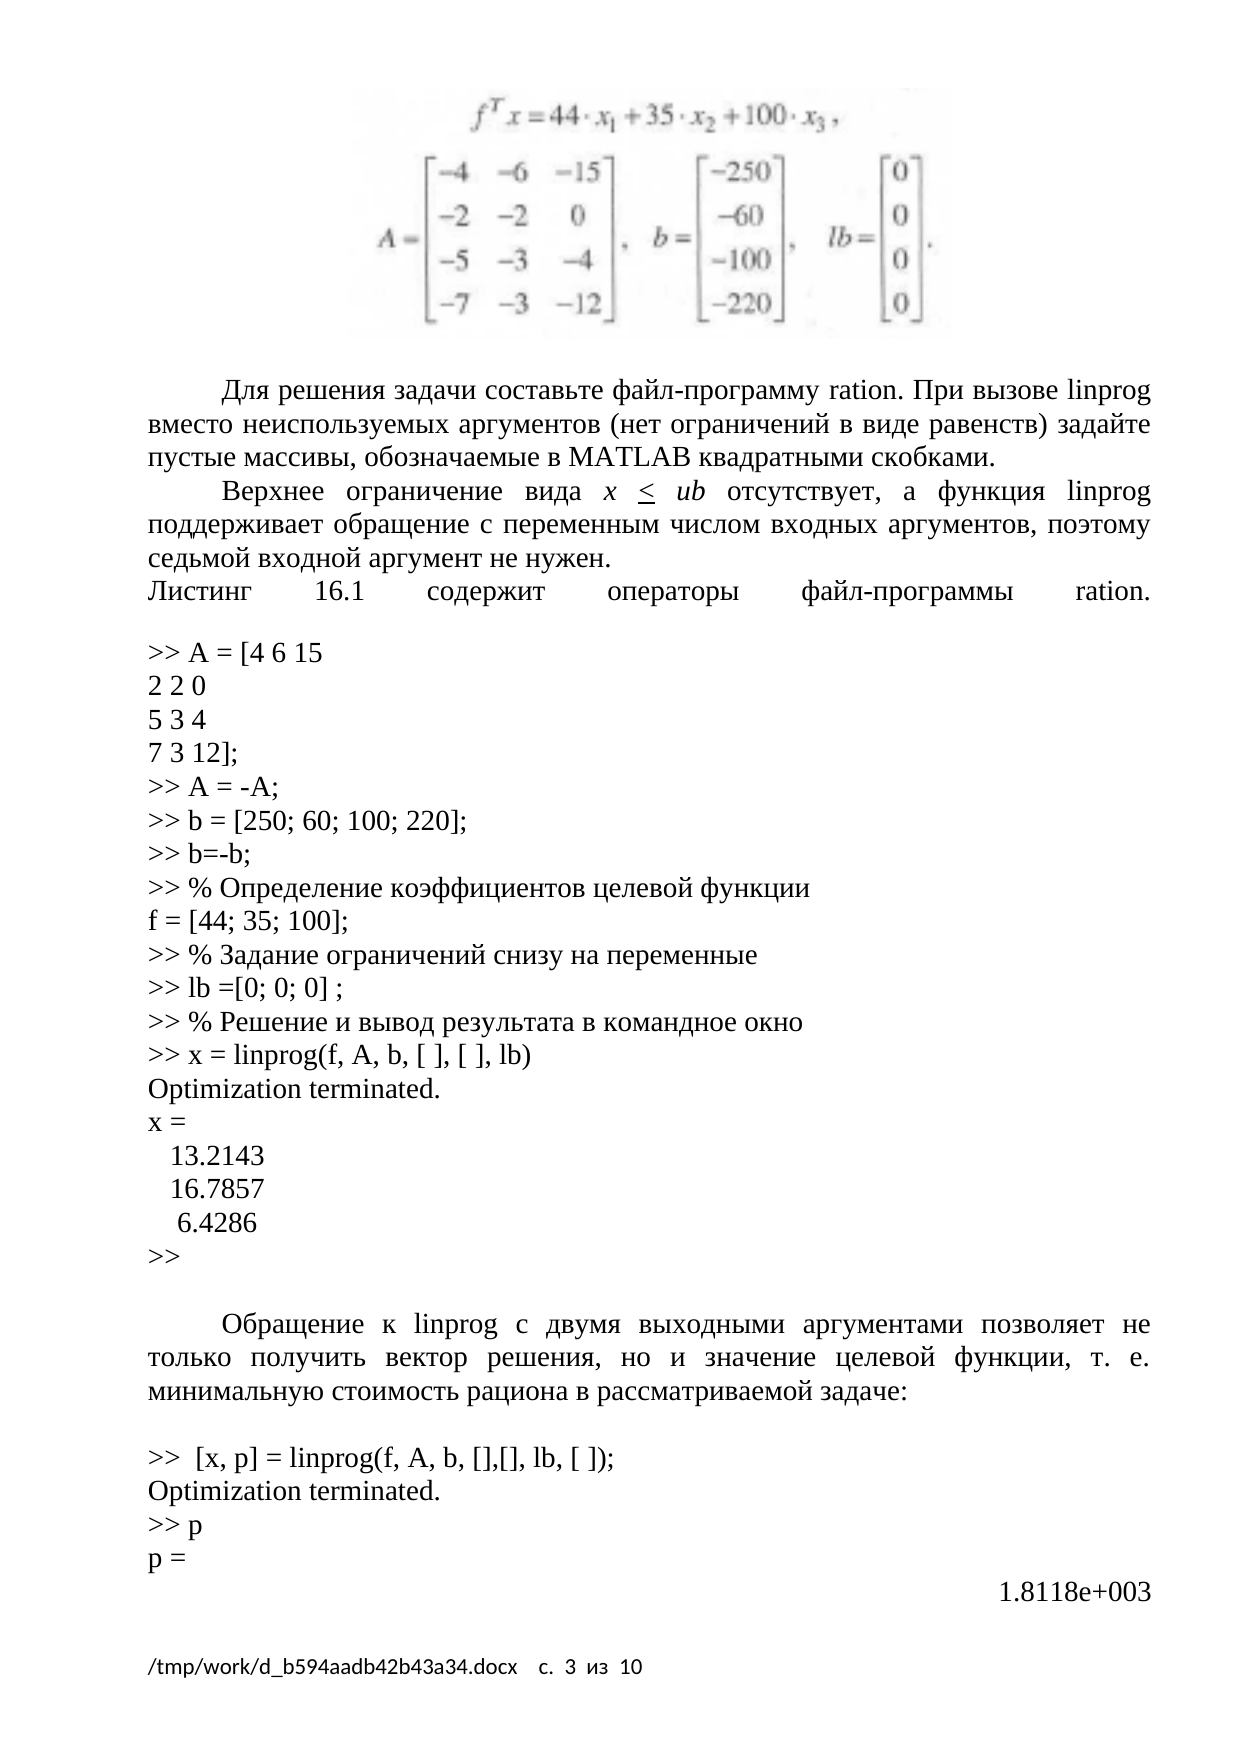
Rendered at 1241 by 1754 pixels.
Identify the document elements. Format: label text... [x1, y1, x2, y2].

text 16.7857 [148, 1172, 1152, 1205]
text Листинг 16.1 содержит операторы файл-программы ration. [148, 573, 1152, 635]
text >> % Задание ограничений снизу на переменные [148, 937, 1152, 970]
text x = [148, 1104, 1152, 1138]
text 13.2143 [148, 1138, 1152, 1172]
text >> [x, p] = linprog(f, A, b, [],[], lb, [ ]); [148, 1440, 1152, 1473]
text >> lb =[0; 0; 0] ; [148, 970, 1152, 1004]
text 2 2 0 [148, 668, 1152, 702]
text >> A = -A; [148, 769, 1152, 803]
text >> A = [4 6 15 [148, 635, 1152, 668]
text >> [148, 1239, 1152, 1272]
text p = [148, 1541, 1152, 1574]
text Optimization terminated. [148, 1071, 1152, 1104]
text Верхнее ограничение вида x < ub отсутствует, а функция linprog поддерживает обращение с переменным числом входных аргументов, поэтому седьмой входной аргумент не нужен. [148, 473, 1152, 573]
text 5 3 4 [148, 702, 1152, 736]
text >> p [148, 1507, 1152, 1541]
text >> x = linprog(f, A, b, [ ], [ ], lb) [148, 1037, 1152, 1071]
text >> % Решение и вывод результата в командное окно [148, 1004, 1152, 1037]
text Для решения задачи составьте файл-программу ration. При вызове linprog вместо неиспользуемых аргументов (нет ограничений в виде равенств) задайте пустые массивы, обозначаемые в MATLAB квадратными скобками. [148, 372, 1152, 473]
text >> b = [250; 60; 100; 220]; [148, 803, 1152, 836]
text 1.8118e+003 [148, 1574, 1152, 1636]
text 6.4286 [148, 1205, 1152, 1239]
text Optimization terminated. [148, 1473, 1152, 1507]
text f = [44; 35; 100]; [148, 903, 1152, 937]
text >> b=-b; [148, 836, 1152, 870]
picture [346, 88, 953, 339]
text Обращение к linprog с двумя выходными аргументами позволяет не только получить вектор решения, но и значение целевой функции, т. е. минимальную стоимость рациона в рассматриваемой задаче: [148, 1306, 1152, 1406]
text 7 3 12]; [148, 736, 1152, 769]
text >> % Определение коэффициентов целевой функции [148, 870, 1152, 903]
